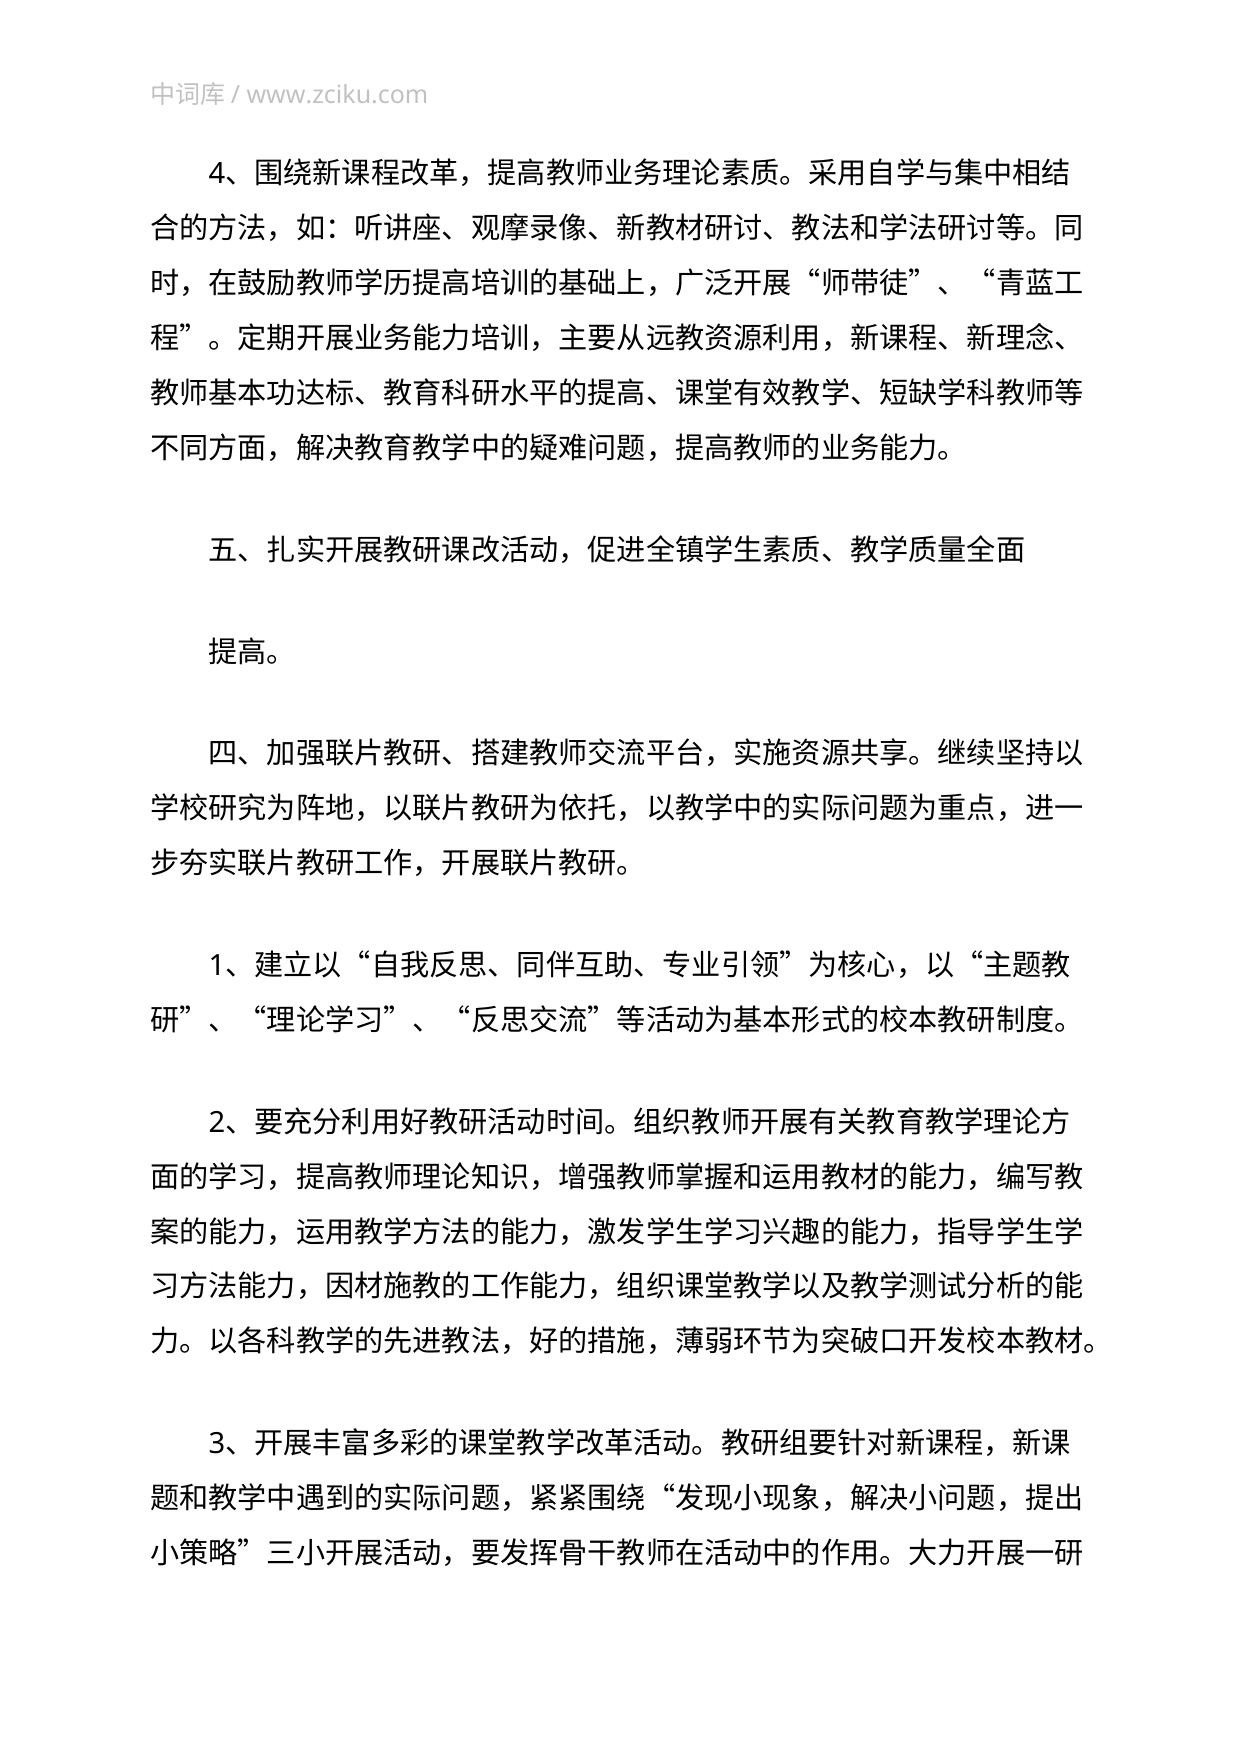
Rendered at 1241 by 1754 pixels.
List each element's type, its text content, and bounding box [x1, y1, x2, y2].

text 2、要充分利用好教研活动时间。组织教师开展有关教育教学理论方面的学习，提高教师理论知识，增强教师掌握和运用教材的能力，编写教案的能力，运用教学方法的能力，激发学生学习兴趣的能力，指导学生学习方法能力，因材施教的工作能力，组织课堂教学以及教学测试分析的能力。以各科教学的先进教法，好的措施，薄弱环节为突破口开发校本教材。 [150, 1098, 1090, 1360]
text 四、加强联片教研、搭建教师交流平台，实施资源共享。继续坚持以学校研究为阵地，以联片教研为依托，以教学中的实际问题为重点，进一步夯实联片教研工作，开展联片教研。 [150, 730, 1090, 882]
text 4、围绕新课程改革，提高教师业务理论素质。采用自学与集中相结合的方法，如：听讲座、观摩录像、新教材研讨、教法和学法研讨等。同时，在鼓励教师学历提高培训的基础上，广泛开展“师带徒”、“青蓝工程”。定期开展业务能力培训，主要从远教资源利用，新课程、新理念、教师基本功达标、教育科研水平的提高、课堂有效教学、短缺学科教师等不同方面，解决教育教学中的疑难问题，提高教师的业务能力。 [150, 150, 1090, 467]
text 1、建立以“自我反思、同伴互助、专业引领”为核心，以“主题教研”、“理论学习”、“反思交流”等活动为基本形式的校本教研制度。 [150, 941, 1090, 1039]
text 提高。 [150, 628, 1090, 670]
text 五、扎实开展教研课改活动，促进全镇学生素质、教学质量全面 [150, 526, 1090, 569]
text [150, 1420, 1090, 1572]
